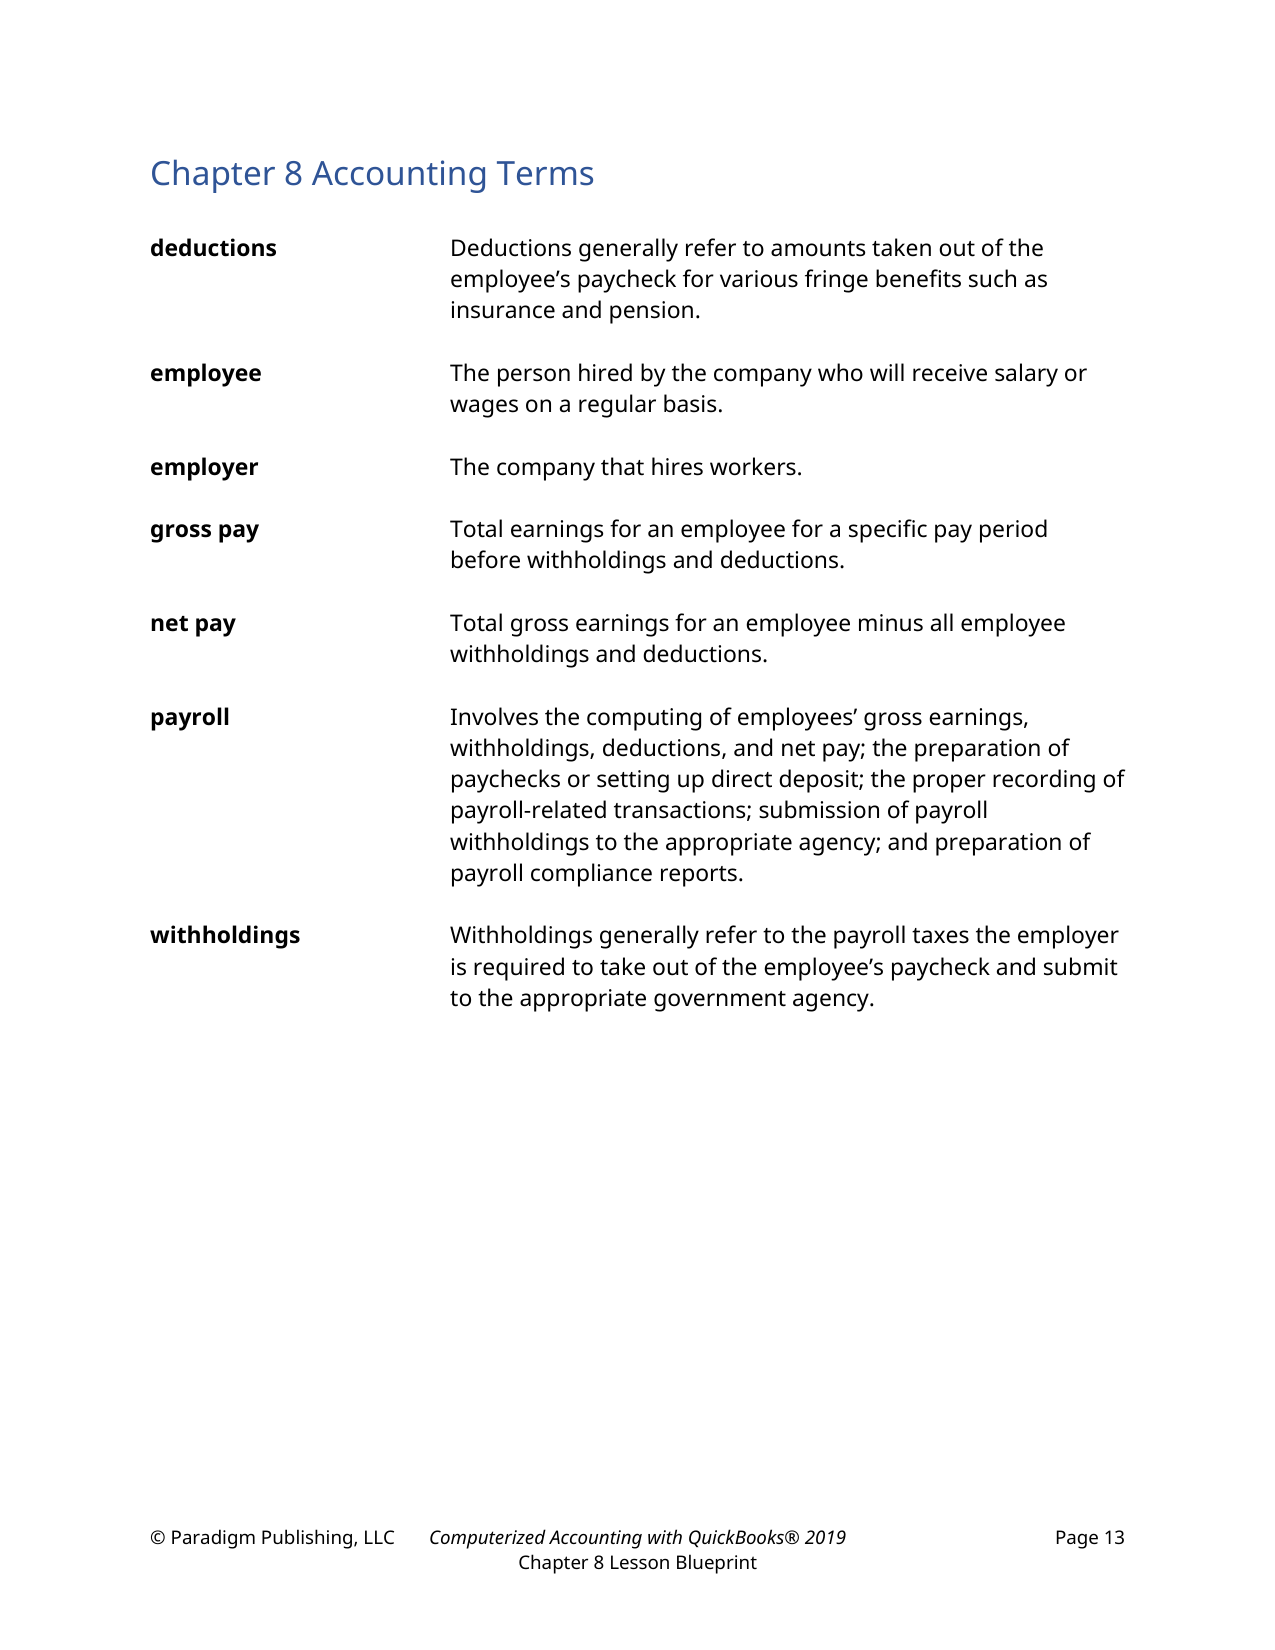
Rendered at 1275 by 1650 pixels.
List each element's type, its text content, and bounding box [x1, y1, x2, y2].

subtitle Chapter 8 Accounting Terms [150, 150, 1125, 195]
text deductions Deductions generally refer to amounts taken out of the employee’s paycheck for various fringe benefits such as insurance and pension. [150, 232, 1125, 325]
text net pay Total gross earnings for an employee minus all employee withholdings and deductions. [150, 607, 1125, 669]
text payroll Involves the computing of employees’ gross earnings, withholdings, deductions, and net pay; the preparation of paychecks or setting up direct deposit; the proper recording of payroll-related transactions; submission of payroll withholdings to the appropriate agency; and preparation of payroll compliance reports. [150, 700, 1125, 888]
text gross pay Total earnings for an employee for a specific pay period before withholdings and deductions. [150, 513, 1125, 575]
text employee The person hired by the company who will receive salary or wages on a regular basis. [150, 357, 1125, 419]
text employer The company that hires workers. [150, 450, 1125, 482]
text withholdings Withholdings generally refer to the payroll taxes the employer is required to take out of the employee’s paycheck and submit to the appropriate government agency. [150, 919, 1125, 1013]
